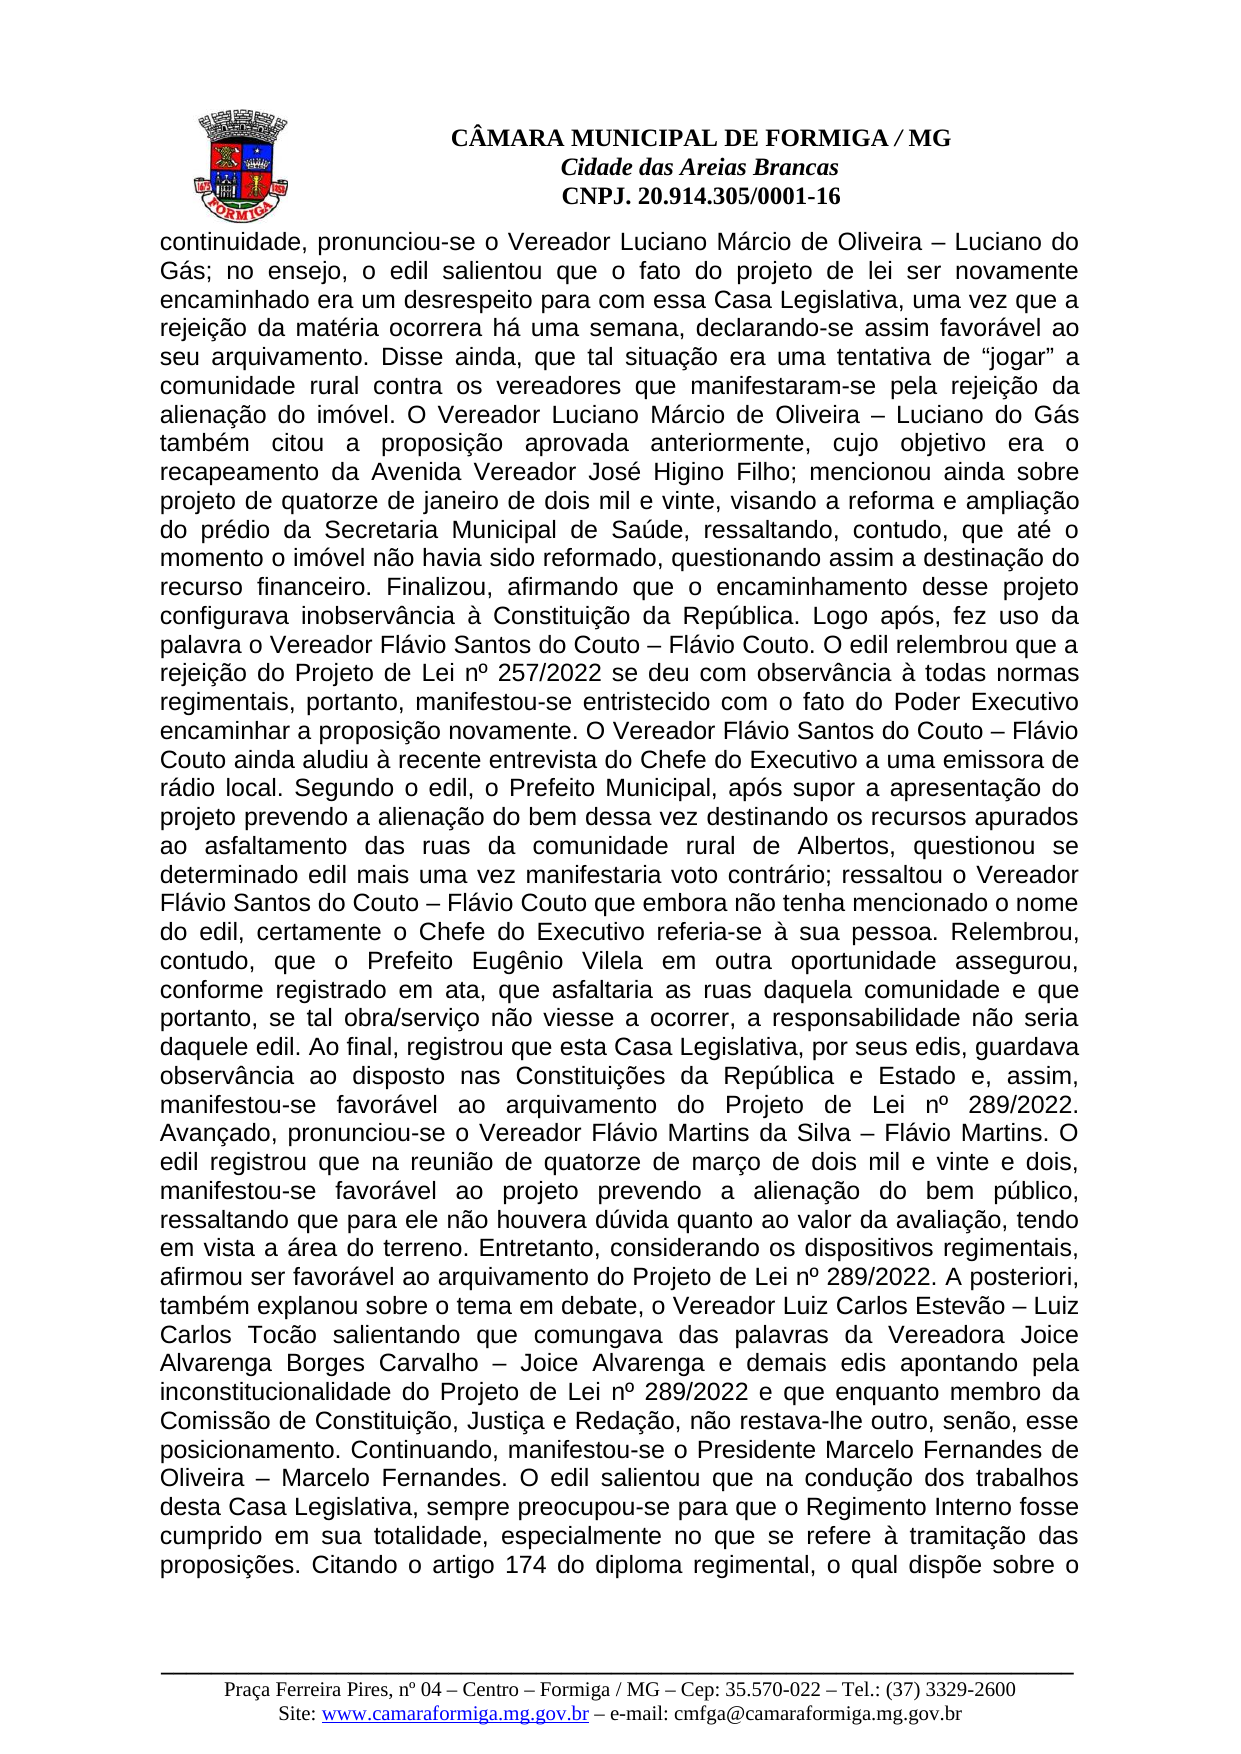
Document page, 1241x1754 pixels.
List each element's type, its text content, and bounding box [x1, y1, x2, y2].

picture [192, 109, 288, 224]
